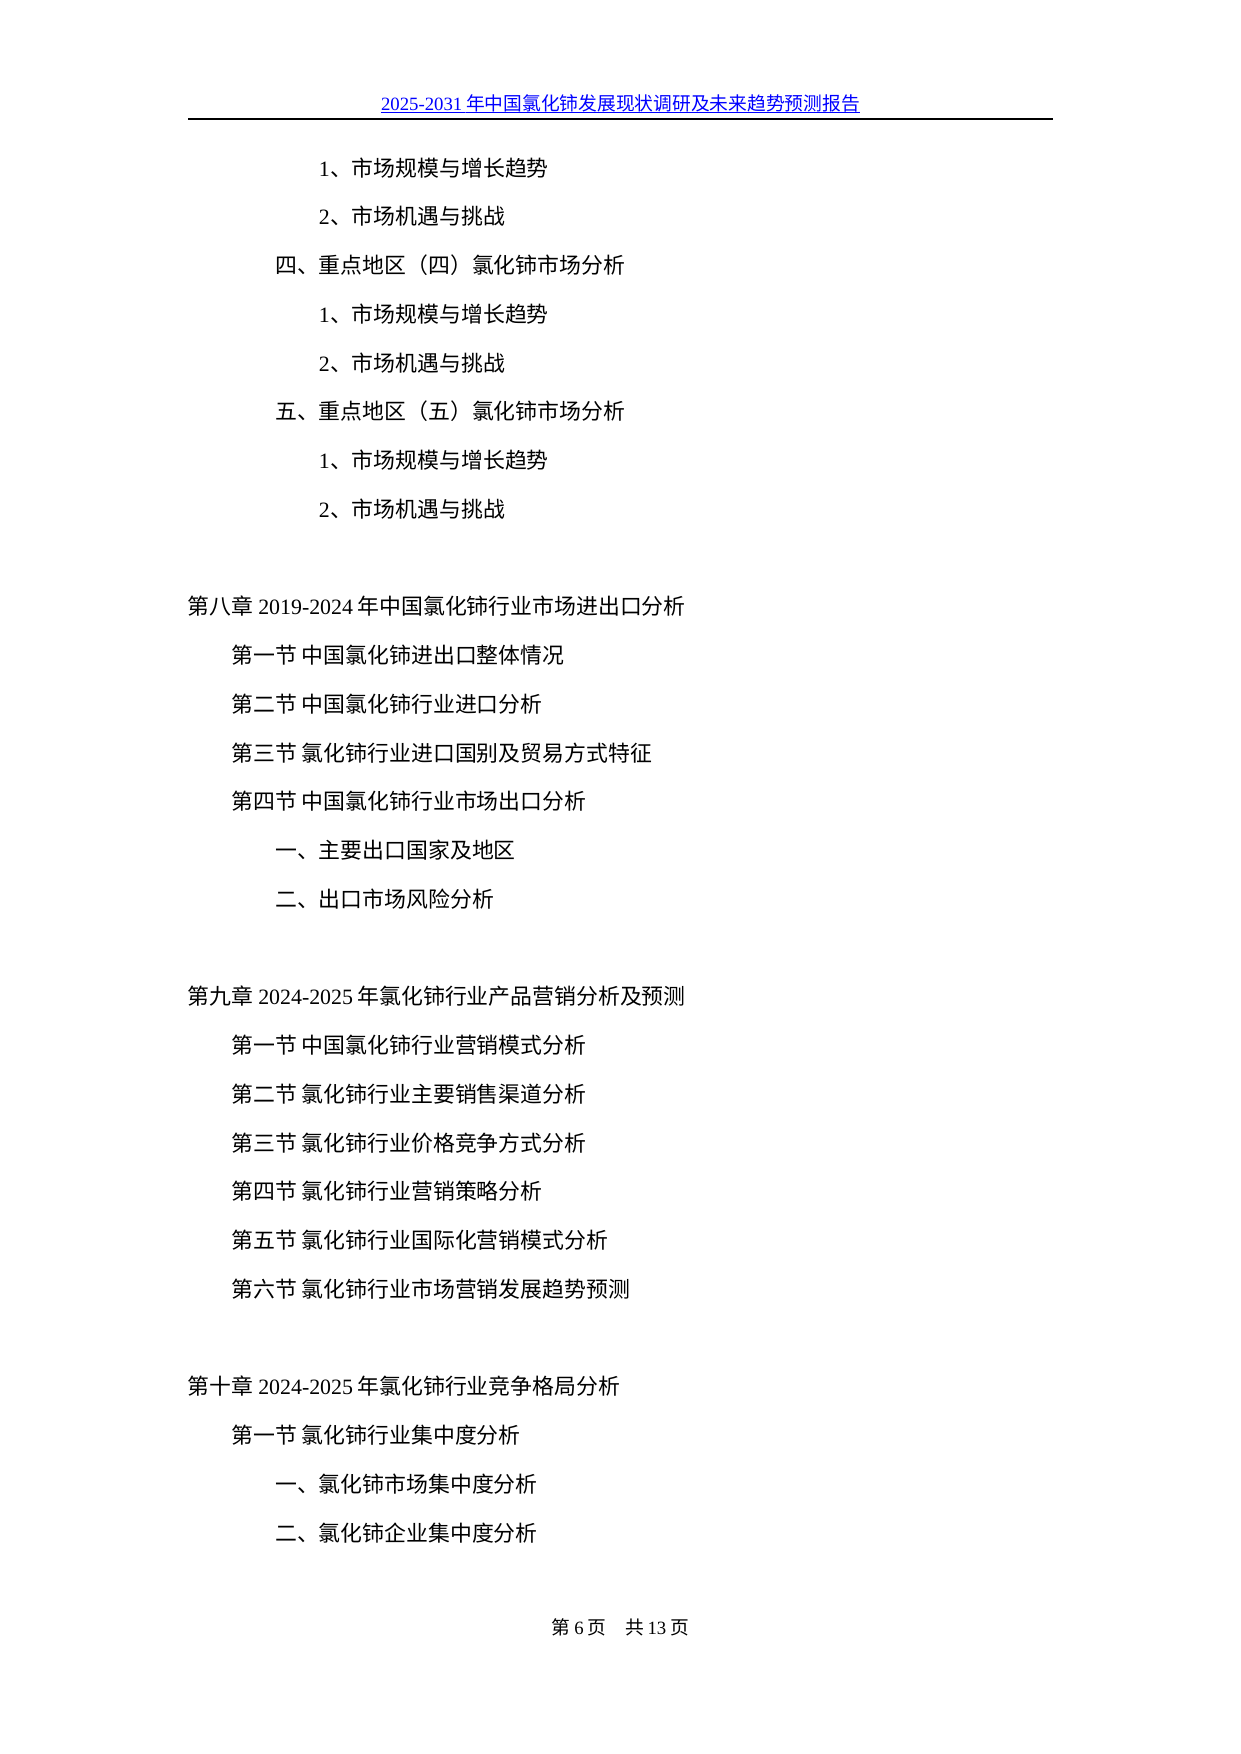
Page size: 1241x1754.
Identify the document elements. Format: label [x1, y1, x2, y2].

text [187, 150, 1053, 1548]
